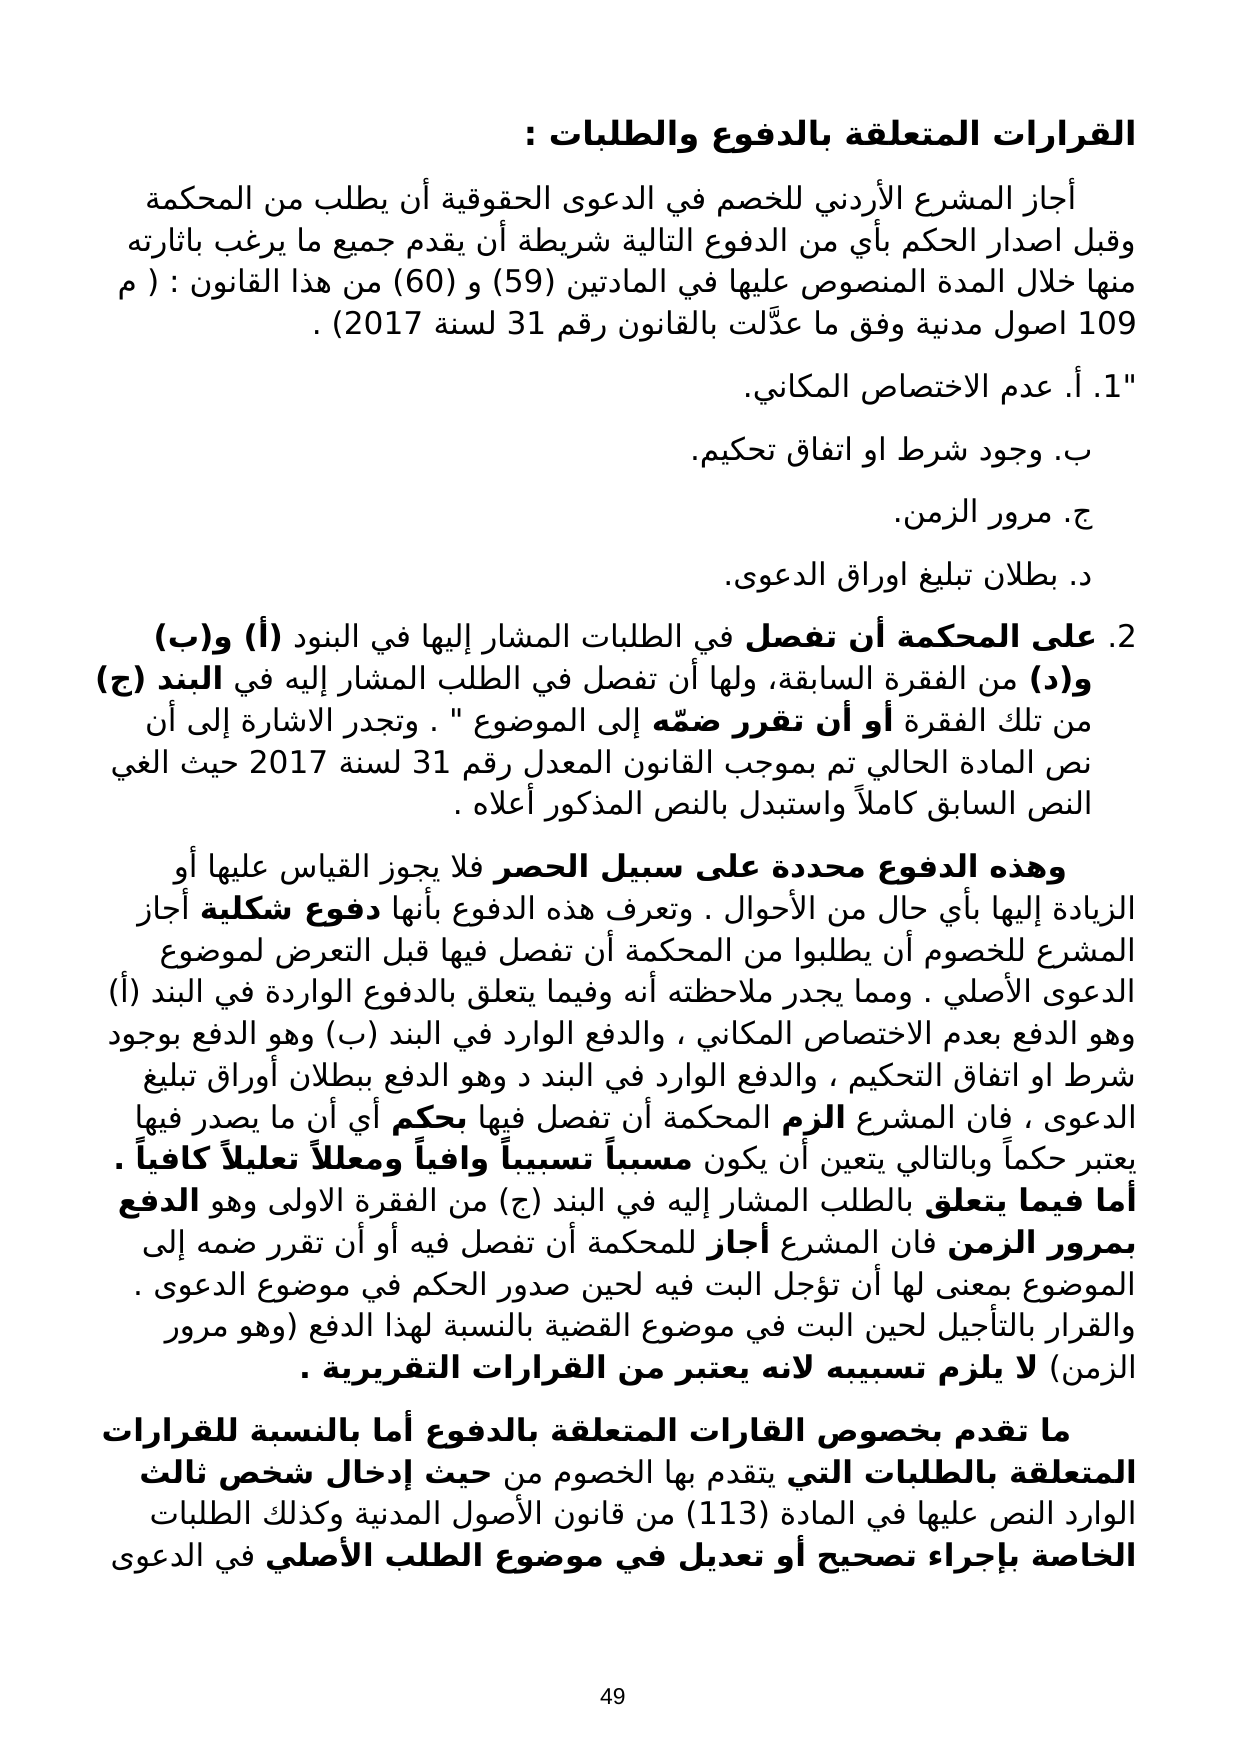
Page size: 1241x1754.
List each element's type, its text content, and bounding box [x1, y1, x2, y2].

text أجاز المشرع الأردني للخصم في الدعوى الحقوقية أن يطلب من المحكمة وقبل اصدار الحكم بأي من الدفوع التالية شريطة أن يقدم جميع ما يرغب باثارته منها خلال المدة المنصوص عليها في المادتين (59) و (60) من هذا القانون : ( م 109 اصول مدنية وفق ما عدَّلت بالقانون رقم 31 لسنة 2017) . [89, 180, 1137, 342]
text ج. مرور الزمن. [89, 493, 1137, 530]
text ب. وجود شرط او اتفاق تحکيم. [89, 431, 1093, 467]
text "1. أ. عدم الاختصاص المكاني. [89, 368, 1137, 404]
text د. بطلان تبليغ اوراق الدعوى. [89, 556, 1137, 592]
text القرارات المتعلقة بالدفوع والطلبات : [89, 115, 1137, 154]
text 2. على المحكمة أن تفصل في الطلبات المشار إليها في البنود (أ) و(ب) و(د) من الفقرة السابقة، ولها أن تفصل في الطلب المشار إليه في البند (ج) من تلك الفقرة أو أن تقرر ضمّه إلى الموضوع " . وتجدر الاشارة إلى أن نص المادة الحالي تم بموجب القانون المعدل رقم 31 لسنة 2017 حيث الغي النص السابق كاملاً واستبدل بالنص المذكور أعلاه . [89, 619, 1137, 822]
text وهذه الدفوع محددة على سبيل الحصر فلا يجوز القياس عليها أو الزيادة إليها بأي حال من الأحوال . وتعرف هذه الدفوع بأنها دفوع شكلية أجاز المشرع للخصوم أن يطلبوا من المحكمة أن تفصل فيها قبل التعرض لموضوع الدعوى الأصلي . ومما يجدر ملاحظته أنه وفيما يتعلق بالدفوع الواردة في البند (أ) وهو الدفع بعدم الاختصاص المكاني ، والدفع الوارد في البند (ب) وهو الدفع بوجود شرط او اتفاق التحكيم ، والدفع الوارد في البند د وهو الدفع ببطلان أوراق تبليغ الدعوى ، فان المشرع الزم المحكمة أن تفصل فيها بحكم أي أن ما يصدر فيها يعتبر حكماً وبالتالي يتعين أن يكون مسبباً تسبيباً وافياً ومعللاً تعليلاً كافياً . أما فيما يتعلق بالطلب المشار إليه في البند (ج) من الفقرة الاولى وهو الدفع بمرور الزمن فان المشرع أجاز للمحكمة أن تفصل فيه أو أن تقرر ضمه إلى الموضوع بمعنى لها أن تؤجل البت فيه لحين صدور الحكم في موضوع الدعوى . والقرار بالتأجيل لحين البت في موضوع القضية بالنسبة لهذا الدفع (وهو مرور الزمن) لا يلزم تسبيبه لانه يعتبر من القرارات التقريرية . [89, 848, 1137, 1386]
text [89, 1412, 1137, 1574]
